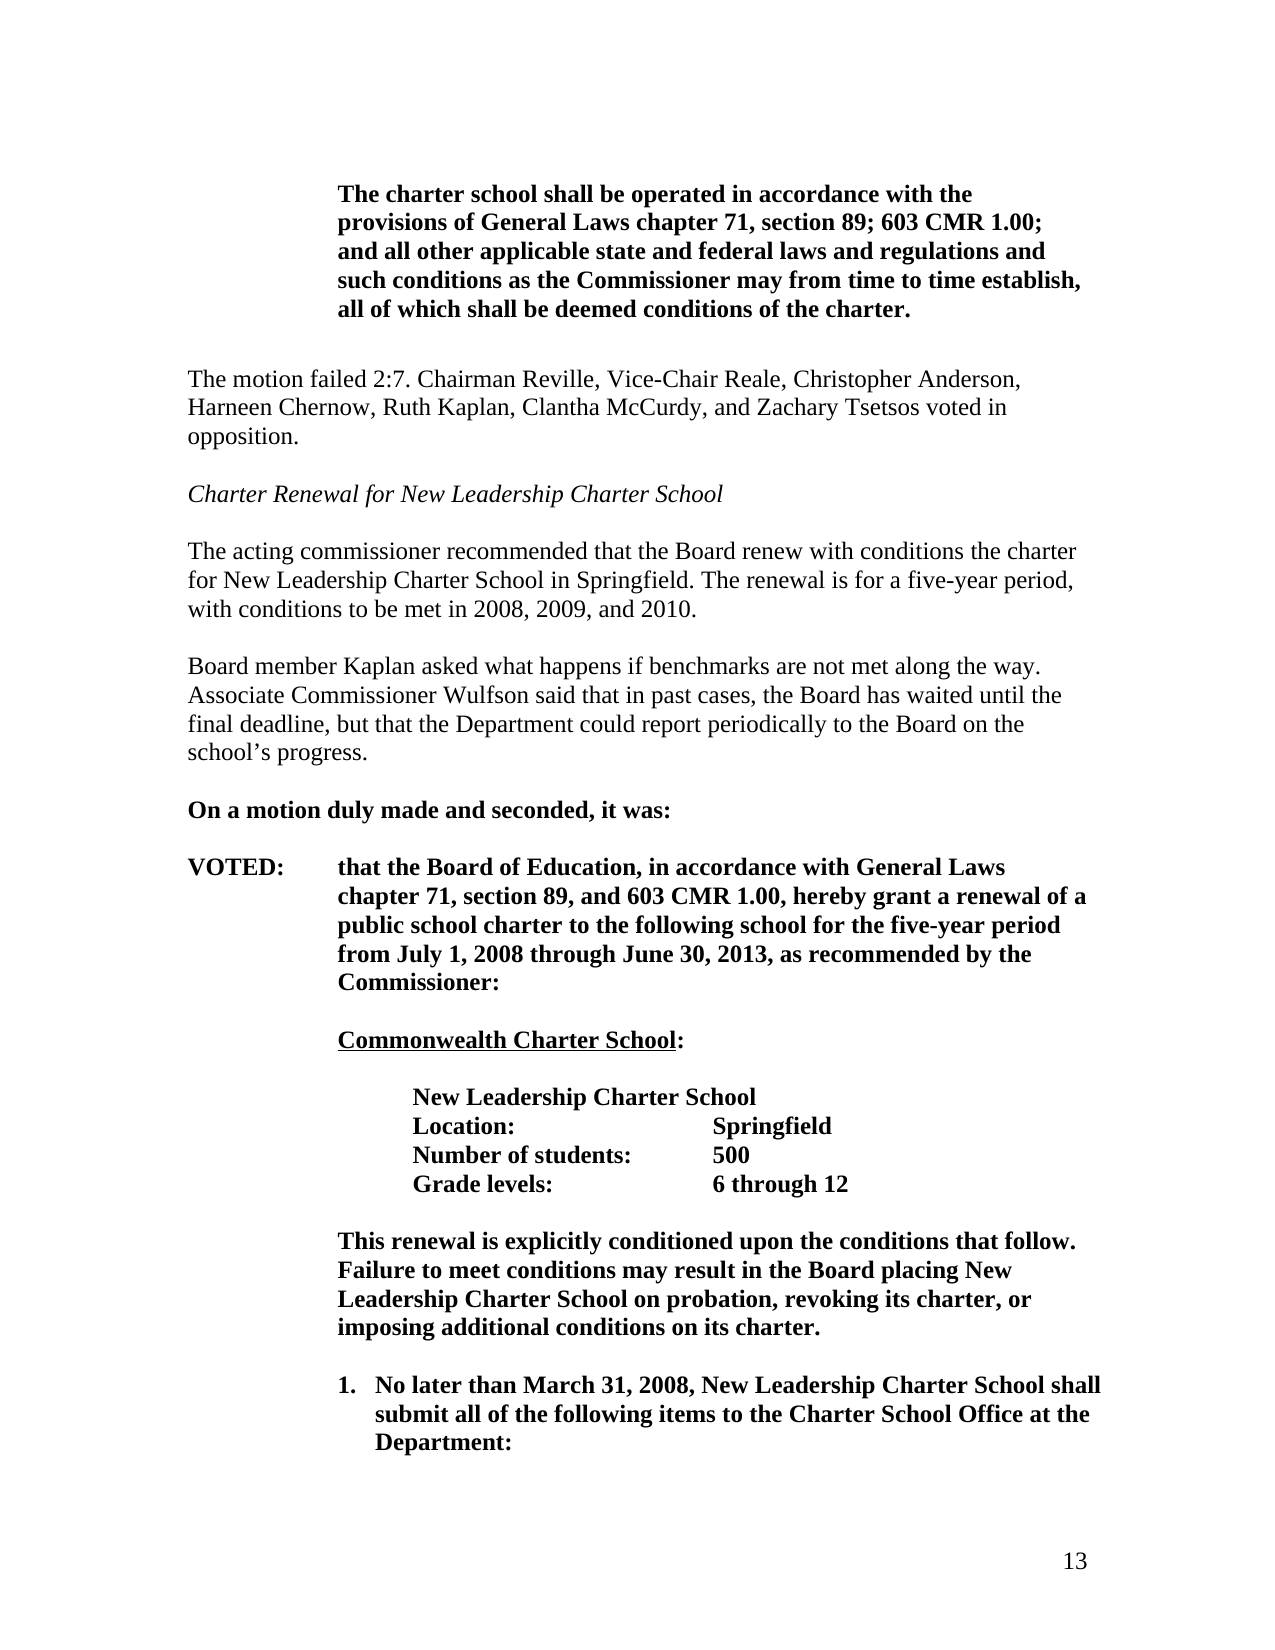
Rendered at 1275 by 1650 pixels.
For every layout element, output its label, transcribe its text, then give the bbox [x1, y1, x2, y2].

text Charter Renewal for New [187, 479, 1087, 507]
text The motion failed 2:7. Chairman Reville, Vice-Chair Reale, Christopher Anderson, Harneen Chernow, Ruth Kaplan, Clantha McCurdy, and Zachary Tsetsos voted in opposition. [187, 364, 1087, 450]
text VOTED: that the Board of Education, in accordance with General Laws chapter 71, section 89, and 603 CMR 1.00, hereby grant a renewal of a public school charter to the following school for the five-year period from July 1, 2008 through June 30, 2013, as recommended by the Commissioner: [187, 852, 1087, 996]
text : [337, 1025, 1087, 1054]
text Number of students: 500 [337, 1140, 1087, 1169]
text The charter school shall be operated in accordance with the provisions of General Laws chapter 71, section 89; 603 CMR 1.00; and all other applicable state and federal laws and regulations and such conditions as the Commissioner may from time to time establish, all of which shall be deemed conditions of the charter. [337, 179, 1087, 322]
text New [337, 1082, 1087, 1111]
list No later than March 31, 2008, shall submit all of the following items to the Office at the Department: [337, 1370, 1125, 1456]
text Grade levels: 6 through 12 [337, 1169, 1087, 1197]
text This renewal is explicitly conditioned upon the conditions that follow. Failure to meet conditions may result in the Board placing on probation, revoking its charter, or imposing additional conditions on its charter. [337, 1226, 1087, 1341]
text The acting commissioner recommended that the Board renew with conditions the charter for in . The renewal is for a five-year period, with conditions to be met in 2008, 2009, and 2010. [187, 536, 1087, 622]
text Board member Kaplan asked what happens if benchmarks are not met along the way. Associate Commissioner Wulfson said that in past cases, the Board has waited until the final deadline, but that the Department could report periodically to the Board on the school’s progress. [187, 651, 1087, 766]
text Location: [337, 1111, 1087, 1140]
text On a motion duly made and seconded, it was: [187, 795, 1087, 824]
